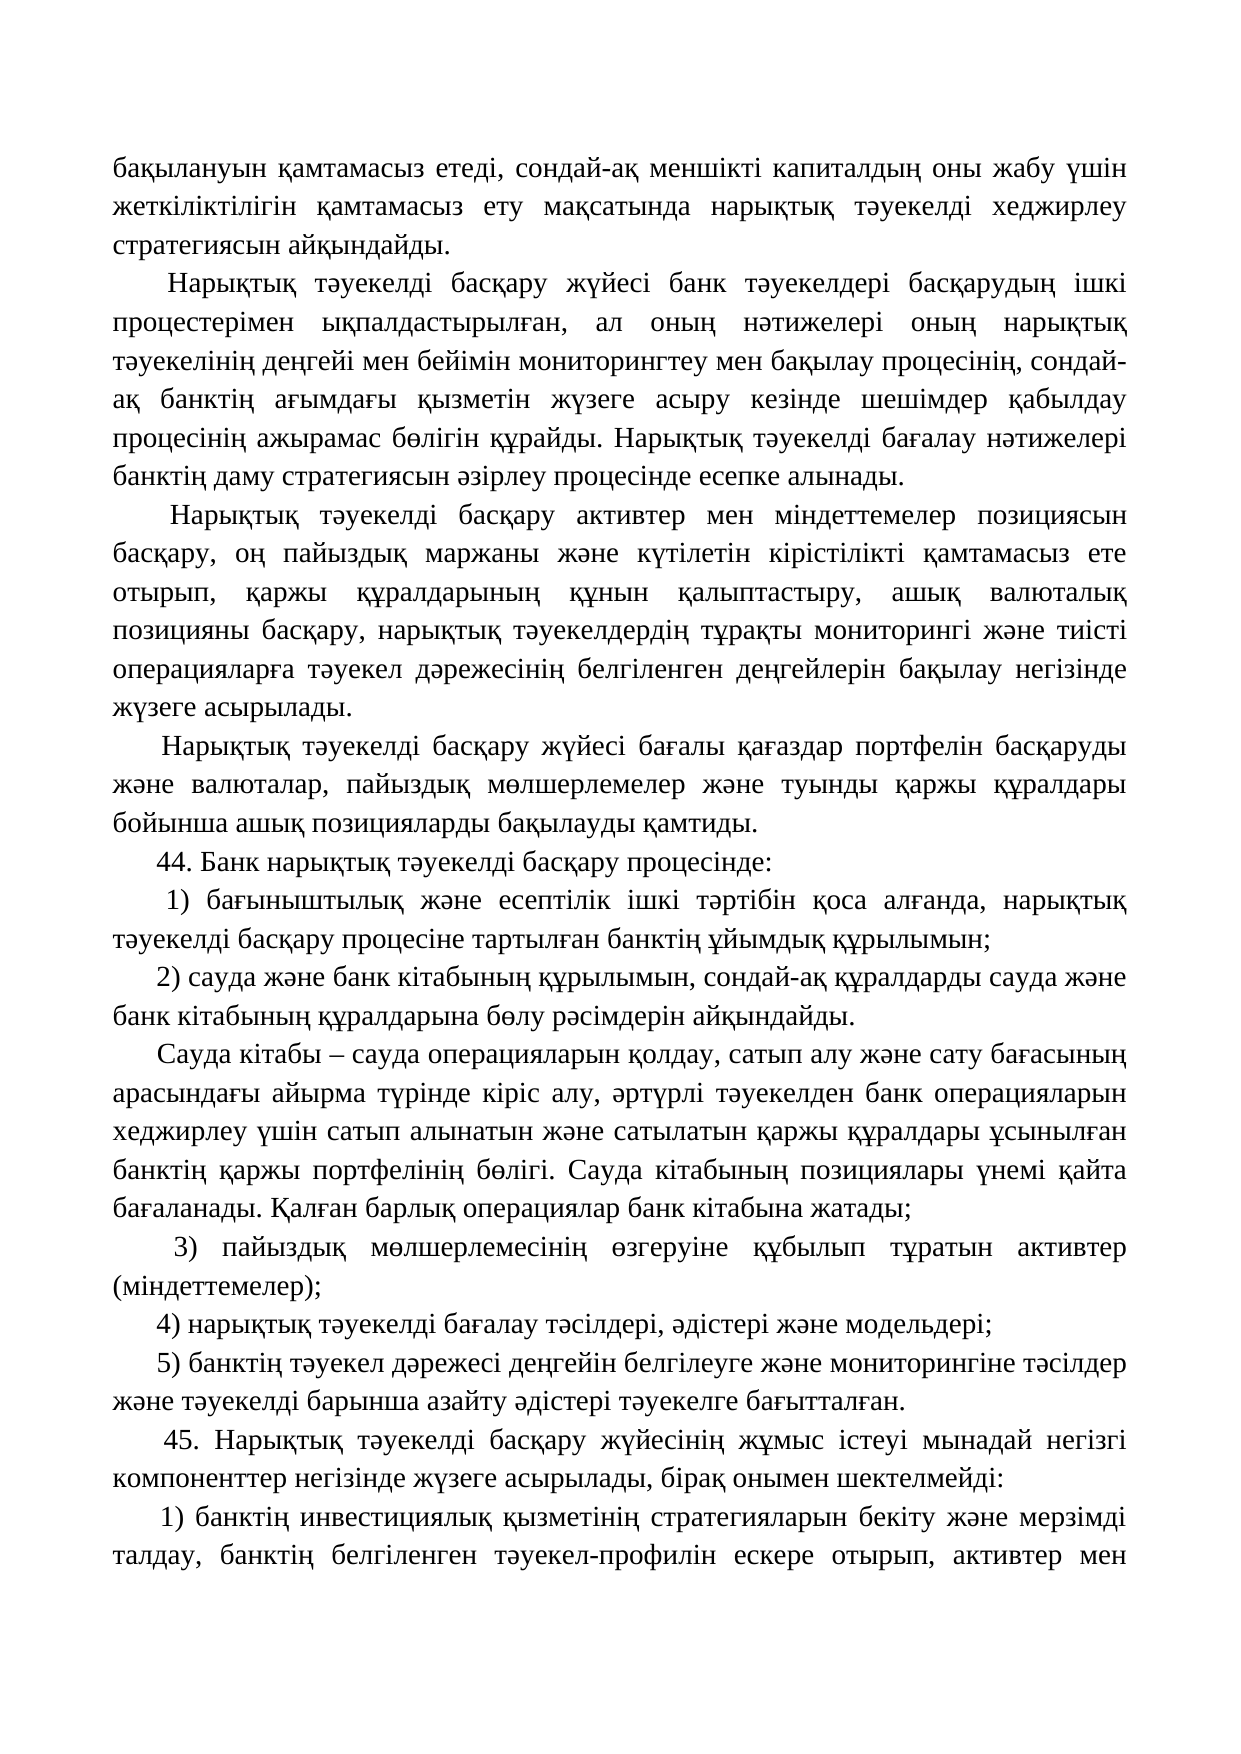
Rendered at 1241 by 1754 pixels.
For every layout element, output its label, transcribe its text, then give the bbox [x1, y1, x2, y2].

text 3) пайыздық мөлшерлемесінің өзгеруіне құбылып тұратын активтер (міндеттемелер); [112, 1229, 1128, 1301]
text Нарықтық тәуекелді басқару жүйесі банк тәуекелдері басқарудың ішкі процестерімен ықпалдастырылған, ал оның нәтижелері оның нарықтық тәуекелінің деңгейі мен бейімін мониторингтеу мен бақылау процесінің, сондай-ақ банктің ағымдағы қызметін жүзеге асыру кезінде шешімдер қабылдау процесінің ажырамас бөлігін құрайды. Нарықтық тәуекелді бағалау нәтижелері банктің даму стратегиясын әзірлеу процесінде есепке алынады. [112, 266, 1128, 492]
text 4) нарықтық тәуекелді бағалау тәсілдері, әдістері және модельдері; [112, 1306, 1128, 1340]
text 5) банктің тәуекел дәрежесі деңгейін белгілеуге және мониторингіне тәсілдер және тәуекелді барынша азайту әдістері тәуекелге бағытталған. [112, 1345, 1128, 1417]
text 1) бағыныштылық және есептілік ішкі тәртібін қоса алғанда, нарықтық тәуекелді басқару процесіне тартылған банктің ұйымдық құрылымын; [112, 882, 1128, 954]
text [112, 1499, 1128, 1571]
text Нарықтық тәуекелді басқару активтер мен міндеттемелер позициясын басқару, оң пайыздық маржаны және күтілетін кірістілікті қамтамасыз ете отырып, қаржы құралдарының құнын қалыптастыру, ашық валюталық позицияны басқару, нарықтық тәуекелдердің тұрақты мониторингі және тиісті операцияларға тәуекел дәрежесінің белгіленген деңгейлерін бақылау негізінде жүзеге асырылады. [112, 497, 1128, 723]
text 44. Банк нарықтық тәуекелді басқару процесінде: [112, 844, 1128, 877]
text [112, 150, 1128, 261]
text Нарықтық тәуекелді басқару жүйесі бағалы қағаздар портфелін басқаруды және валюталар, пайыздық мөлшерлемелер және туынды қаржы құралдары бойынша ашық позицияларды бақылауды қамтиды. [112, 728, 1128, 839]
text 45. Нарықтық тәуекелді басқару жүйесінің жұмыс істеуі мынадай негізгі компоненттер негізінде жүзеге асырылады, бірақ онымен шектелмейді: [112, 1422, 1128, 1494]
text Сауда кітабы – сауда операцияларын қолдау, сатып алу және сату бағасының арасындағы айырма түрінде кіріс алу, әртүрлі тәуекелден банк операцияларын хеджирлеу үшін сатып алынатын және сатылатын қаржы құралдары ұсынылған банктің қаржы портфелінің бөлігі. Сауда кітабының позициялары үнемі қайта бағаланады. Қалған барлық операциялар банк кітабына жатады; [112, 1036, 1128, 1224]
text 2) сауда және банк кітабының құрылымын, сондай-ақ құралдарды сауда және банк кітабының құралдарына бөлу рәсімдерін айқындайды. [112, 959, 1128, 1031]
